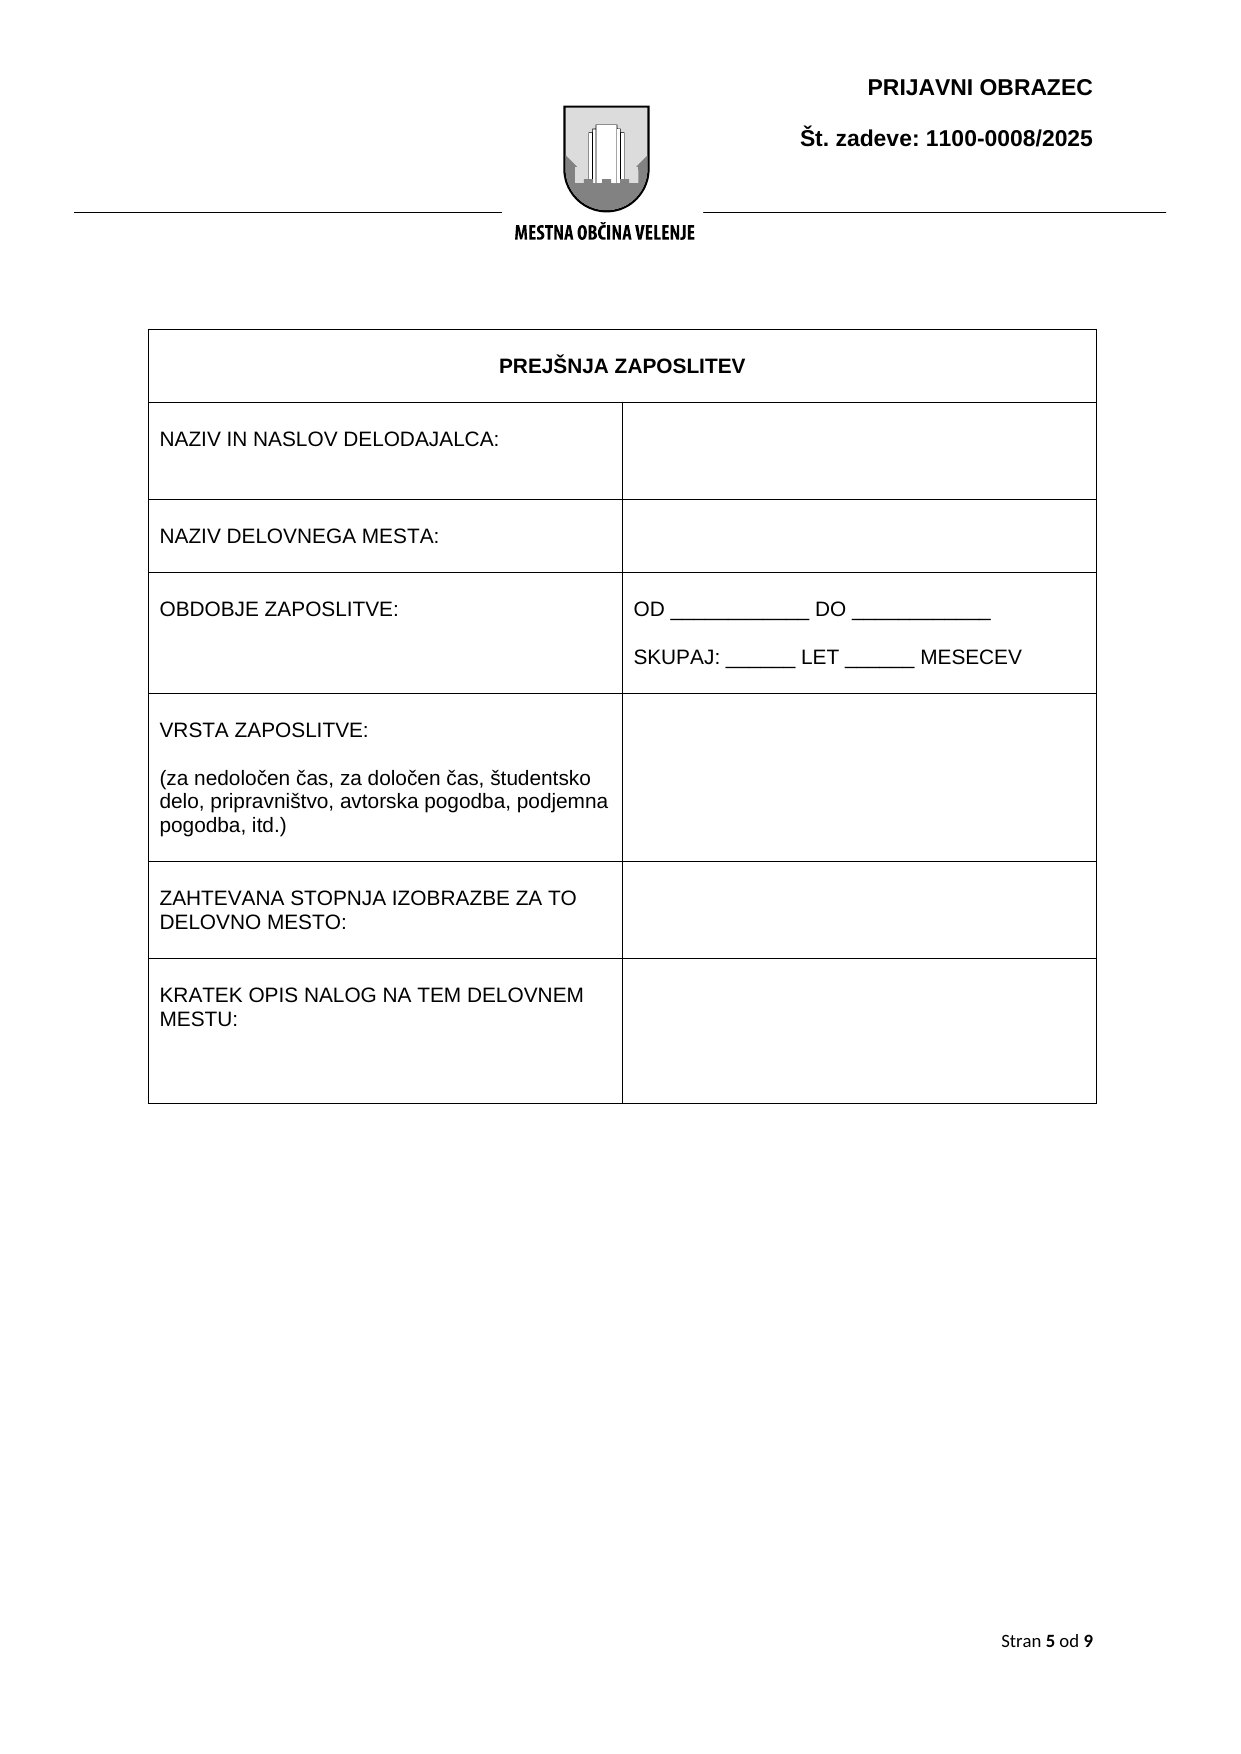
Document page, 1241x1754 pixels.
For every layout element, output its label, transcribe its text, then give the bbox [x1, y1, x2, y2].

table_cell [623, 500, 1096, 572]
table_cell OD ____________ DO ____________ SKUPAJ: ______ LET ______ MESECEV [623, 573, 1096, 692]
table_header PREJŠNJA ZAPOSLITEV [149, 330, 1096, 402]
table_cell [623, 403, 1096, 499]
table_cell VRSTA ZAPOSLITVE: (za nedoločen čas, za določen čas, študentsko delo, pripravništvo, avtorska pogodba, podjemna pogodba, itd.) [149, 694, 622, 861]
table_cell NAZIV IN NASLOV DELODAJALCA: [149, 403, 622, 499]
table_cell [623, 959, 1096, 1103]
table_cell KRATEK OPIS NALOG NA TEM DELOVNEM MESTU: [149, 959, 622, 1103]
table_cell [623, 694, 1096, 861]
table_cell NAZIV DELOVNEGA MESTA: [149, 500, 622, 572]
table_cell [623, 862, 1096, 958]
table_cell ZAHTEVANA STOPNJA IZOBRAZBE ZA TO DELOVNO MESTO: [149, 862, 622, 958]
table_cell OBDOBJE ZAPOSLITVE: [149, 573, 622, 692]
